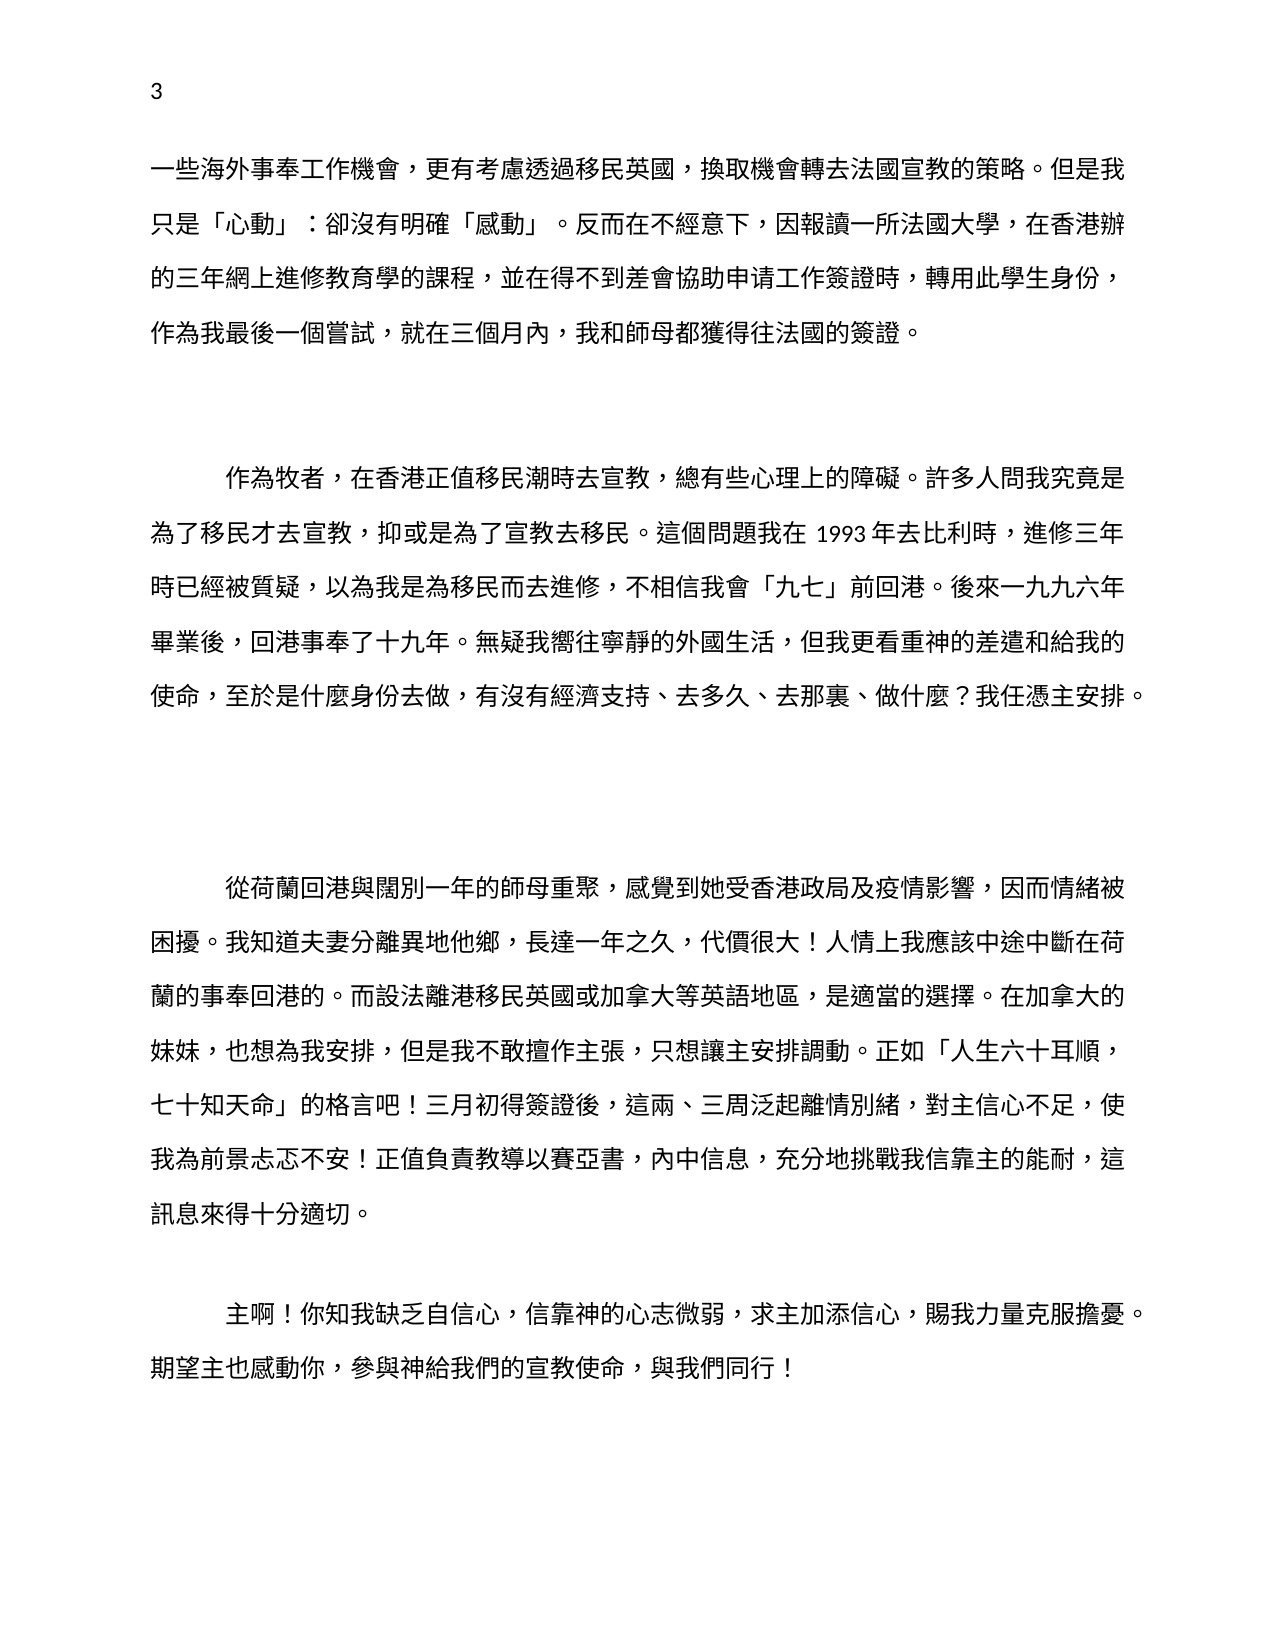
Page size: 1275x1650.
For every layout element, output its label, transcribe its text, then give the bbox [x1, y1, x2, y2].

text 作為牧者，在香港正值移民潮時去宣教，總有些心理上的障礙。許多人問我究竟是為了移民才去宣教，抑或是為了宣教去移民。這個問題我在1993年去比利時，進修三年時已經被質疑，以為我是為移民而去進修，不相信我會「九七」前回港。後來一九九六年畢業後，回港事奉了十九年。無疑我嚮往寧靜的外國生活，但我更看重神的差遣和給我的使命，至於是什麼身份去做，有沒有經濟支持、去多久、去那裏、做什麼？我任憑主安排。 [150, 459, 1125, 761]
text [150, 150, 1125, 349]
text 從荷蘭回港與闊別一年的師母重聚，感覺到她受香港政局及疫情影響，因而情緒被困擾。我知道夫妻分離異地他鄉，長達一年之久，代價很大！人情上我應該中途中斷在荷蘭的事奉回港的。而設法離港移民英國或加拿大等英語地區，是適當的選擇。在加拿大的妹妹，也想為我安排，但是我不敢擅作主張，只想讓主安排調動。正如「人生六十耳順，七十知天命」的格言吧！三月初得簽證後，這兩、三周泛起離情別緒，對主信心不足，使我為前景忐忑不安！正值負責教導以賽亞書，內中信息，充分地挑戰我信靠主的能耐，這訊息來得十分適切。 [150, 868, 1125, 1231]
text 主啊！你知我缺乏自信心，信靠神的心志微弱，求主加添信心，賜我力量克服擔憂。期望主也感動你，參與神給我們的宣教使命，與我們同行！ [150, 1294, 1125, 1385]
